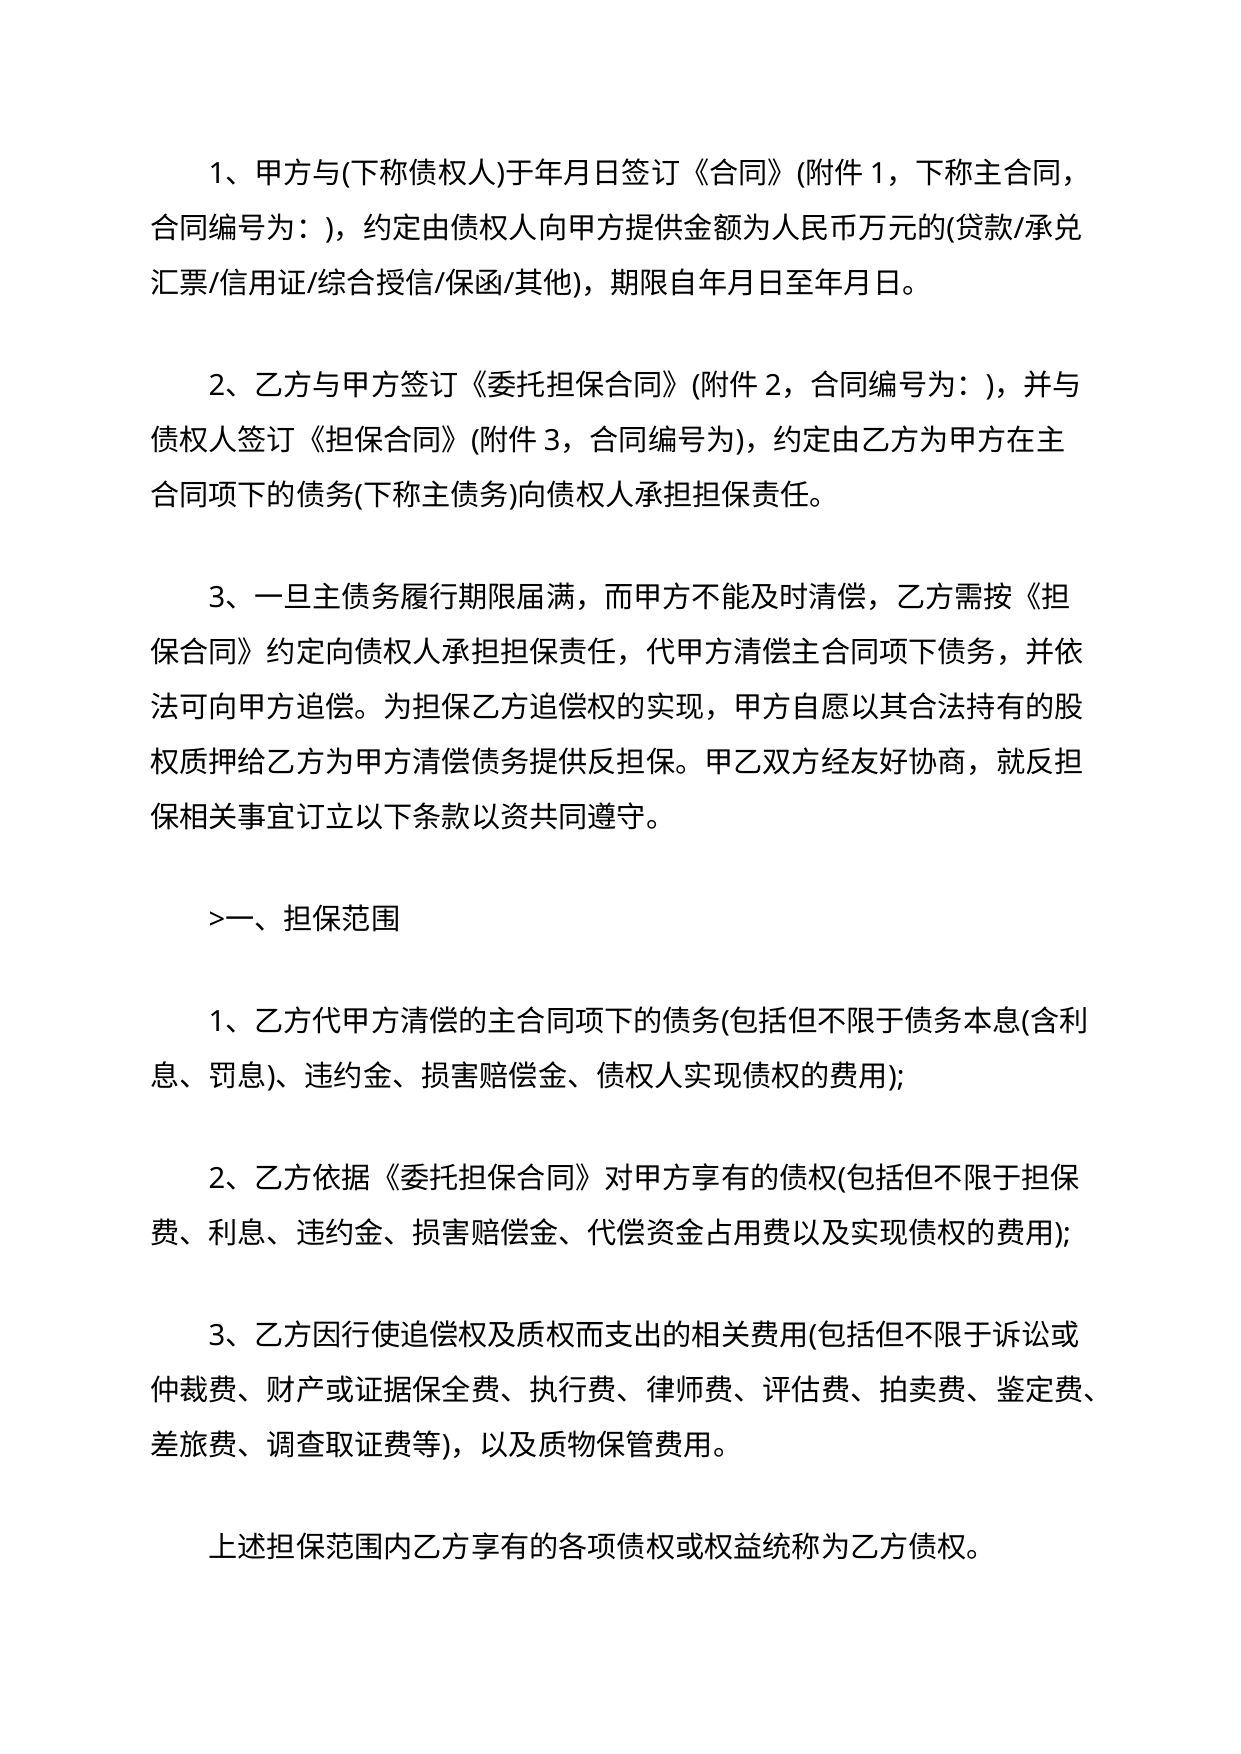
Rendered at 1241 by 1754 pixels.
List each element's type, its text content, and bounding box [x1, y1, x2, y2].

text 2、乙方依据《委托担保合同》对甲方享有的债权(包括但不限于担保费、利息、违约金、损害赔偿金、代偿资金占用费以及实现债权的费用); [150, 1154, 1090, 1252]
text 1、甲方与(下称债权人)于年月日签订《合同》(附件1，下称主合同，合同编号为：)，约定由债权人向甲方提供金额为人民币万元的(贷款/承兑汇票/信用证/综合授信/保函/其他)，期限自年月日至年月日。 [150, 150, 1090, 302]
text 2、乙方与甲方签订《委托担保合同》(附件2，合同编号为：)，并与债权人签订《担保合同》(附件3，合同编号为)，约定由乙方为甲方在主合同项下的债务(下称主债务)向债权人承担担保责任。 [150, 362, 1090, 514]
text 1、乙方代甲方清偿的主合同项下的债务(包括但不限于债务本息(含利息、罚息)、违约金、损害赔偿金、债权人实现债权的费用); [150, 997, 1090, 1095]
text 3、乙方因行使追偿权及质权而支出的相关费用(包括但不限于诉讼或仲裁费、财产或证据保全费、执行费、律师费、评估费、拍卖费、鉴定费、差旅费、调查取证费等)，以及质物保管费用。 [150, 1311, 1090, 1464]
text >一、担保范围 [150, 895, 1090, 938]
text 3、一旦主债务履行期限届满，而甲方不能及时清偿，乙方需按《担保合同》约定向债权人承担担保责任，代甲方清偿主合同项下债务，并依法可向甲方追偿。为担保乙方追偿权的实现，甲方自愿以其合法持有的股权质押给乙方为甲方清偿债务提供反担保。甲乙双方经友好协商，就反担保相关事宜订立以下条款以资共同遵守。 [150, 574, 1090, 836]
text 上述担保范围内乙方享有的各项债权或权益统称为乙方债权。 [150, 1523, 1090, 1566]
